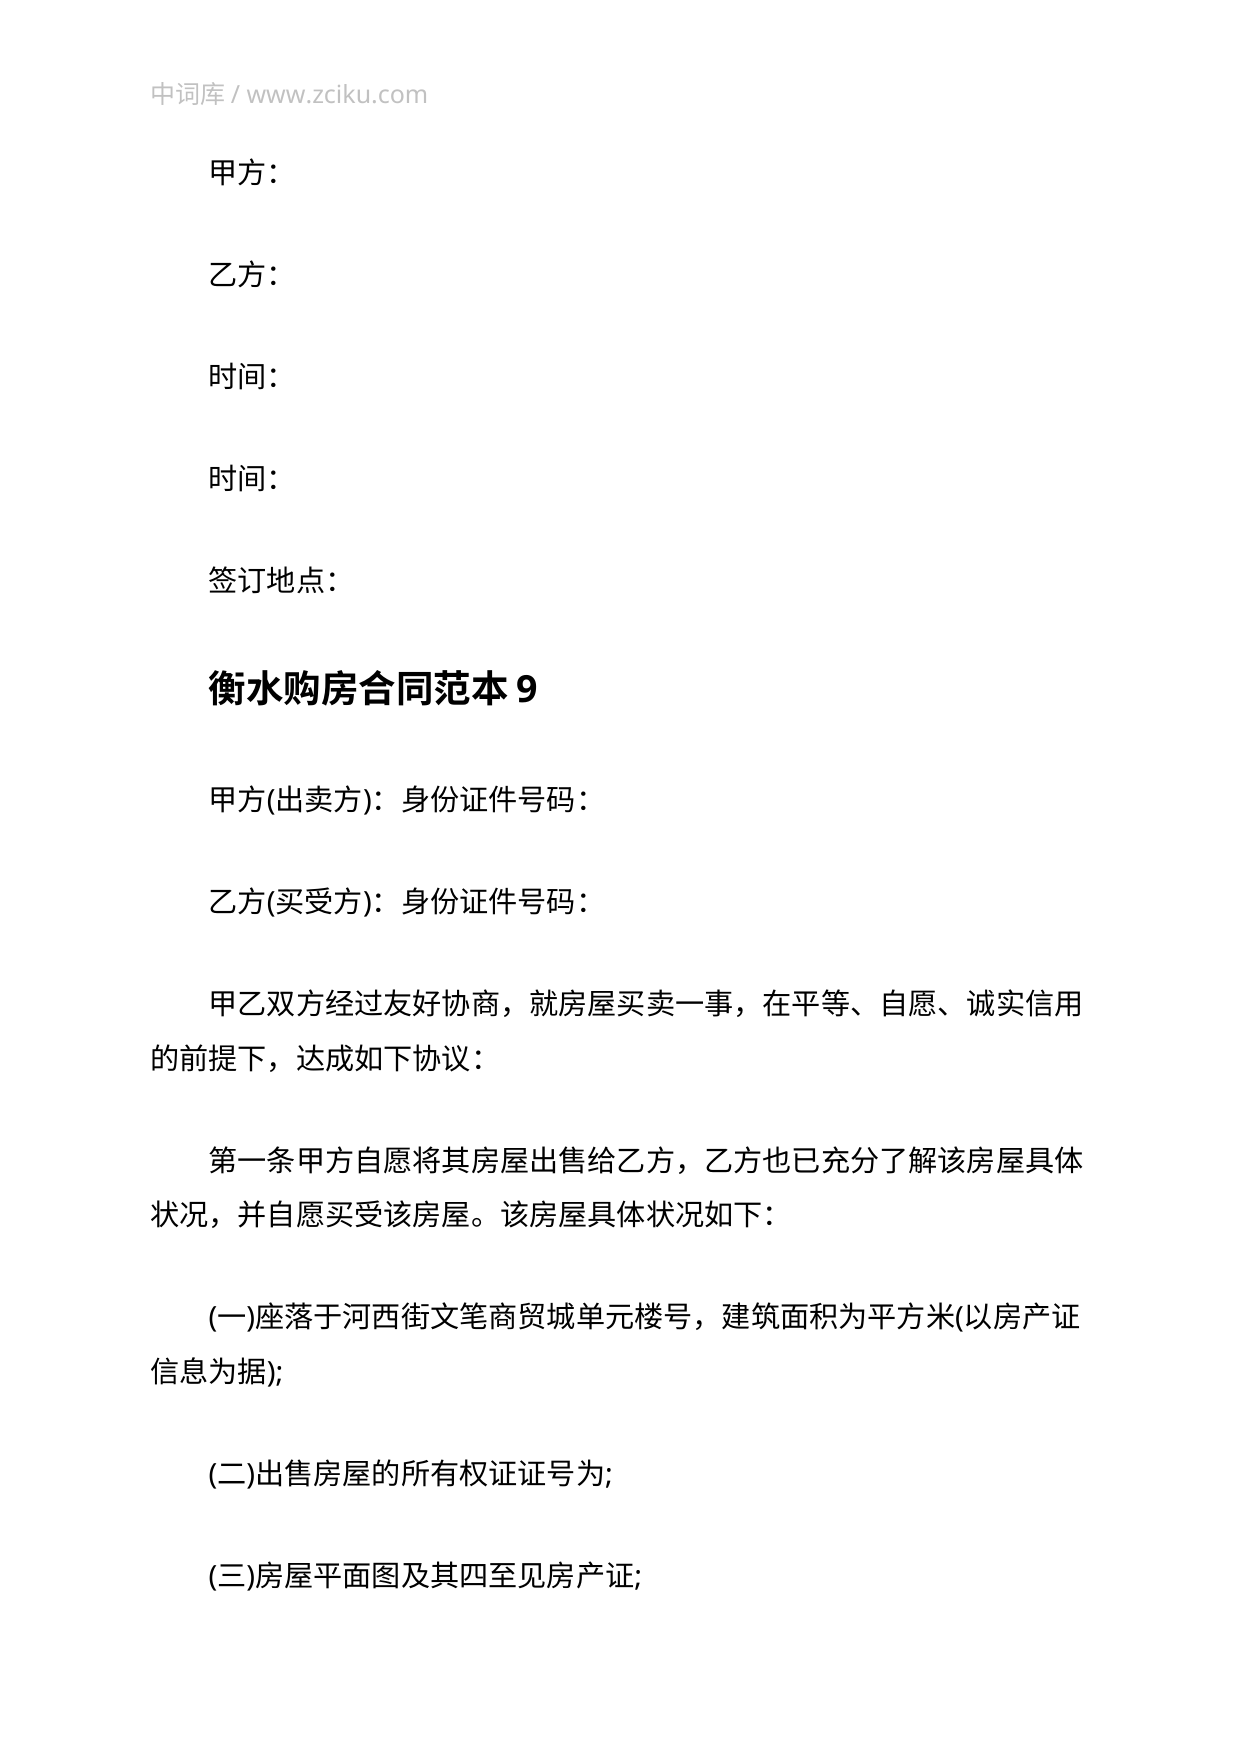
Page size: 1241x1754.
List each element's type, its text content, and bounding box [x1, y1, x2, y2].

text 时间： [150, 353, 1090, 396]
text 签订地点： [150, 557, 1090, 599]
text (一)座落于河西街文笔商贸城单元楼号，建筑面积为平方米(以房产证信息为据); [150, 1294, 1090, 1391]
text 乙方： [150, 252, 1090, 294]
text 甲方： [150, 150, 1090, 192]
text 乙方(买受方)：身份证件号码： [150, 878, 1090, 921]
text 甲乙双方经过友好协商，就房屋买卖一事，在平等、自愿、诚实信用的前提下，达成如下协议： [150, 980, 1090, 1078]
text 甲方(出卖方)：身份证件号码： [150, 776, 1090, 819]
text (三)房屋平面图及其四至见房产证; [150, 1553, 1090, 1595]
text (二)出售房屋的所有权证证号为; [150, 1451, 1090, 1493]
text 第一条甲方自愿将其房屋出售给乙方，乙方也已充分了解该房屋具体状况，并自愿买受该房屋。该房屋具体状况如下： [150, 1137, 1090, 1234]
text 时间： [150, 455, 1090, 498]
text 衡水购房合同范本9 [150, 659, 1090, 713]
